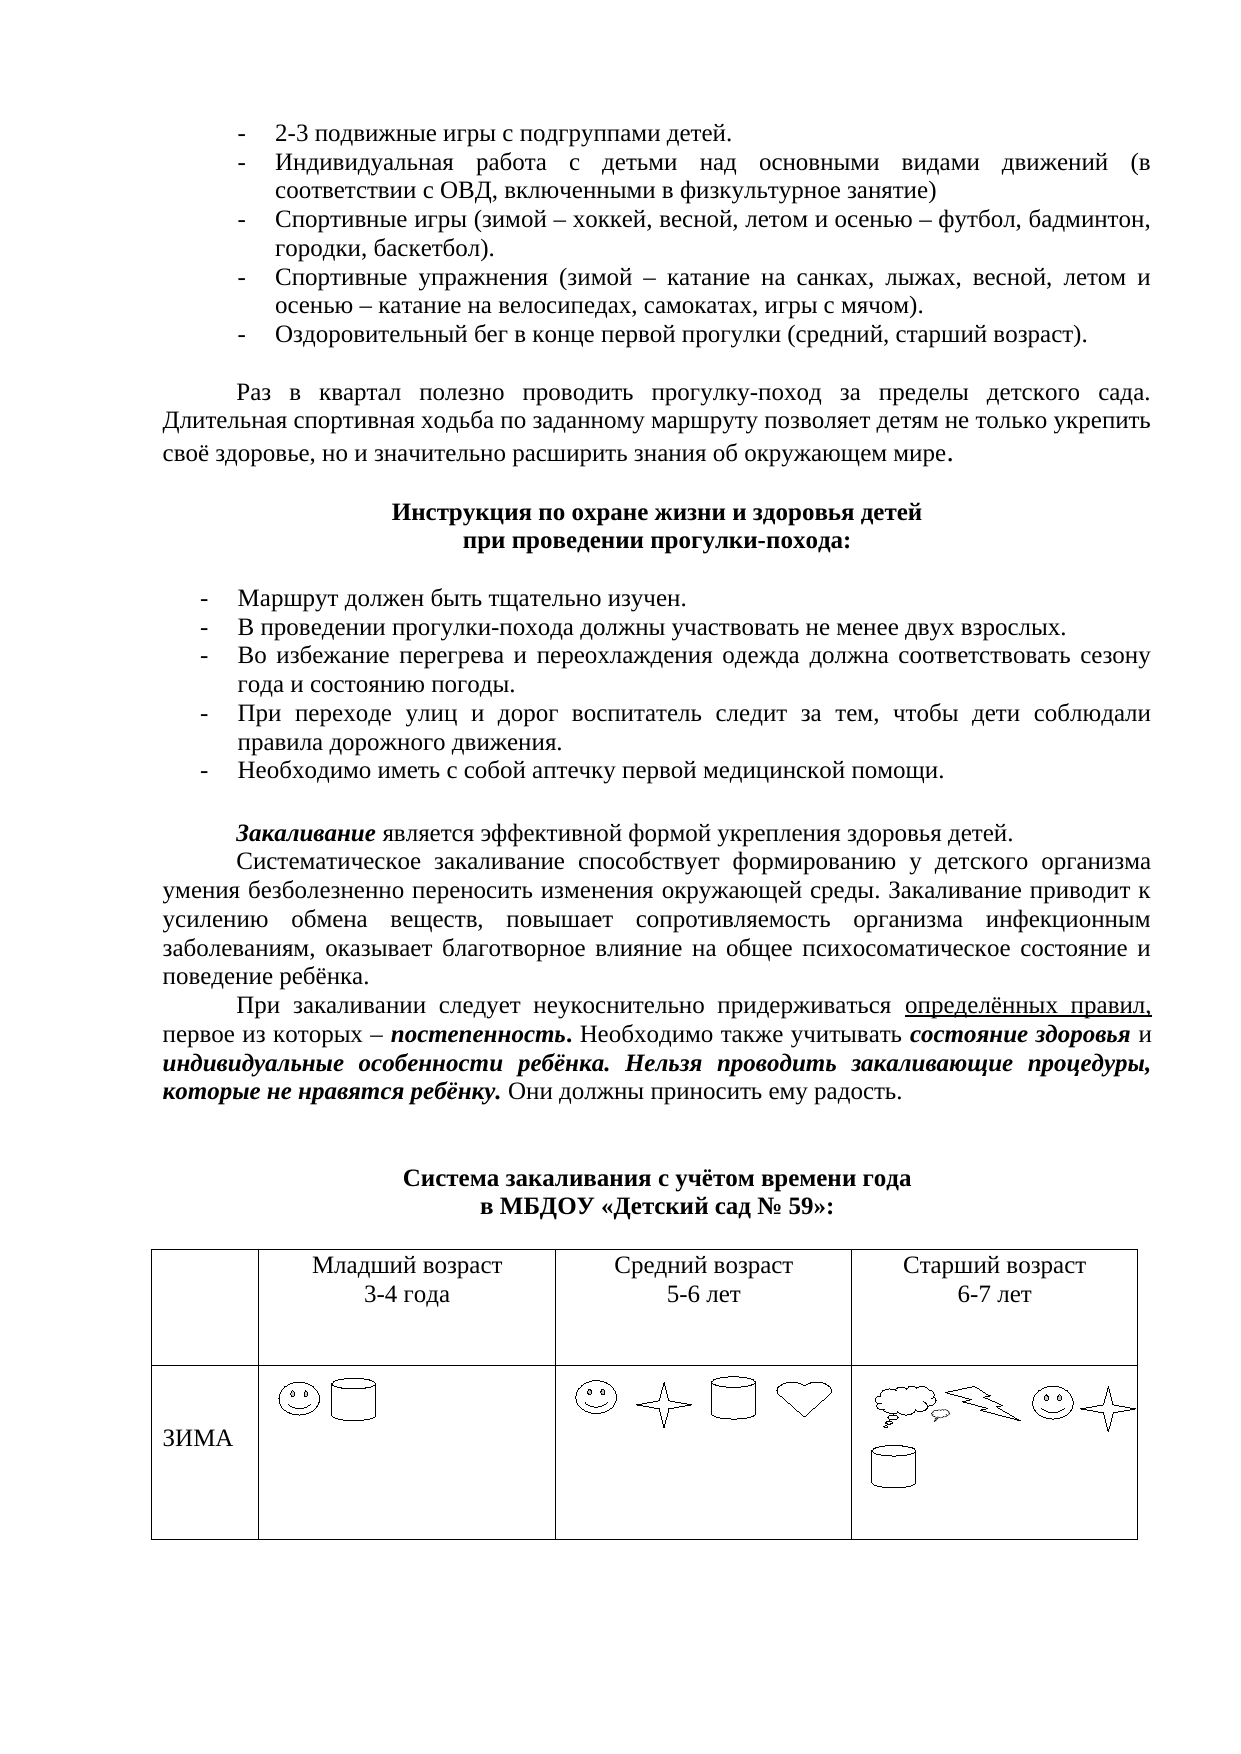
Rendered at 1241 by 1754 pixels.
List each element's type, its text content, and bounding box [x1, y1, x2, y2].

text Закаливание является эффективной формой укрепления здоровья детей. [162, 818, 1152, 846]
table_cell ЗИМА [152, 1366, 258, 1538]
text Инструкция по охране жизни и здоровья детей [162, 497, 1152, 525]
list Спортивные упражнения (зимой – катание на санках, лыжах, весной, летом и осенью – катание на велосипедах, самокатах, игры с мячом). [237, 262, 1152, 319]
table_cell [556, 1366, 851, 1538]
list Во избежание перегрева и переохлаждения одежда должна соответствовать сезону года и состоянию погоды. [200, 640, 1152, 698]
list Маршрут должен быть тщательно изучен. [200, 583, 1152, 612]
text Раз в квартал полезно проводить прогулку-поход за пределы детского сада. Длительная спортивная ходьба по заданному маршруту позволяет детям не только укрепить своё здоровье, но и значительно расширить знания об окружающем мире. [162, 377, 1152, 468]
text при проведении прогулки-похода: [162, 525, 1152, 554]
table_header [152, 1250, 258, 1365]
table_header Старший возраст 6-7 лет [852, 1250, 1137, 1365]
text При закаливании следует неукоснительно придерживаться определённых правил, первое из которых – постепенность. Необходимо также учитывать состояние здоровья и индивидуальные особенности ребёнка. Нельзя проводить закаливающие процедуры, которые не нравятся ребёнку. Они должны приносить ему радость. [162, 990, 1152, 1105]
table_cell [259, 1366, 555, 1538]
text в МБДОУ «Детский сад № 59»: [162, 1191, 1152, 1220]
list Оздоровительный бег в конце первой прогулки (средний, старший возраст). [237, 319, 1152, 348]
list Индивидуальная работа с детьми над основными видами движений (в соответствии с ОВД, включенными в физкультурное занятие) [237, 147, 1152, 204]
text Систематическое закаливание способствует формированию у детского организма умения безболезненно переносить изменения окружающей среды. Закаливание приводит к усилению обмена веществ, повышает сопротивляемость организма инфекционным заболеваниям, оказывает благотворное влияние на общее психосоматическое состояние и поведение ребёнка. [162, 846, 1152, 990]
list При переходе улиц и дорог воспитатель следит за тем, чтобы дети соблюдали правила дорожного движения. [200, 698, 1152, 755]
list Необходимо иметь с собой аптечку первой медицинской помощи. [200, 755, 1152, 784]
table_header Средний возраст 5-6 лет [556, 1250, 851, 1365]
list 2-3 подвижные игры с подгруппами детей. [237, 118, 1152, 147]
table_header Младший возраст 3-4 года [259, 1250, 555, 1365]
table_cell [852, 1366, 1137, 1538]
list В проведении прогулки-похода должны участвовать не менее двух взрослых. [200, 612, 1152, 640]
list Спортивные игры (зимой – хоккей, весной, летом и осенью – футбол, бадминтон, городки, баскетбол). [237, 204, 1152, 262]
text Система закаливания с учётом времени года [162, 1163, 1152, 1191]
